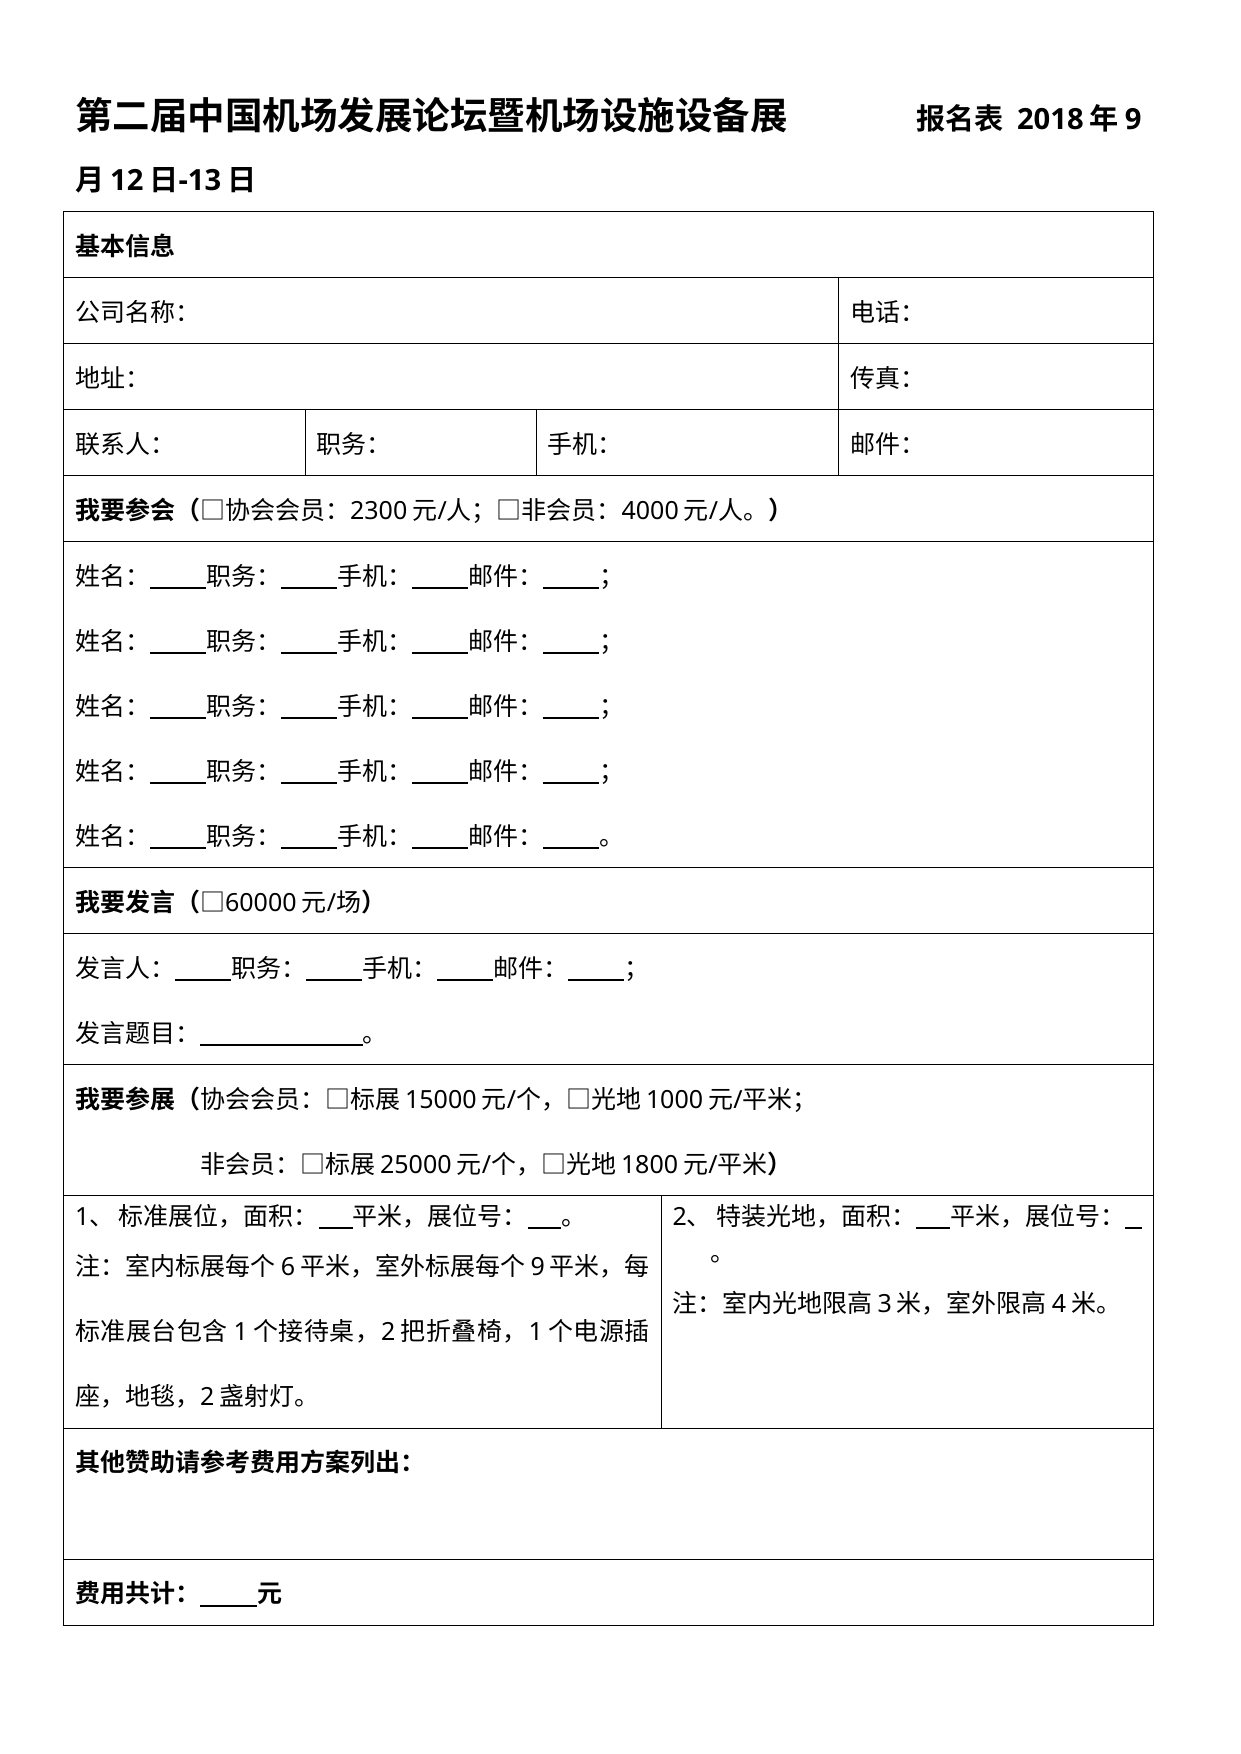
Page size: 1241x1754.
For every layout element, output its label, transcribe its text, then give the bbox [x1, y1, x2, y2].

table_cell 邮件： [839, 410, 1153, 475]
table_cell 标准展位，面积： 平米，展位号： 。 注：室内标展每个6平米，室外标展每个9平米，每标准展台包含1个接待桌，2把折叠椅，1个电源插座，地毯，2盏射灯。 [64, 1196, 661, 1427]
table_cell 职务： [306, 410, 536, 475]
table_cell 传真： [839, 344, 1153, 409]
table_cell 姓名： 职务： 手机： 邮件： ； 姓名： 职务： 手机： 邮件： ； 姓名： 职务： 手机： 邮件： ； 姓名： 职务： 手机： 邮件： ； 姓名： 职务： 手机： 邮件： 。 [64, 542, 1153, 867]
table_cell 费用共计： 元 [64, 1560, 1153, 1624]
table_cell 我要参会（□协会会员：2300元/人；□非会员：4000元/人。） [64, 476, 1153, 541]
table_cell 我要参展（协会会员：□标展15000元/个，□光地1000元/平米； 非会员：□标展25000元/个，□光地1800元/平米） [64, 1065, 1153, 1195]
table_cell 特装光地，面积： 平米，展位号： 。 注：室内光地限高3米，室外限高4米。 [662, 1196, 1153, 1427]
table_cell 电话： [839, 278, 1153, 343]
table_cell 其他赞助请参考费用方案列出： [64, 1429, 1153, 1558]
table_cell 地址： [64, 344, 838, 409]
table_cell 公司名称： [64, 278, 838, 343]
table_header 基本信息 [64, 212, 1153, 277]
table_cell 联系人： [64, 410, 305, 475]
text 第二届中国机场发展论坛暨机场设施设备展 报名表 2018年9月12日-13日 [75, 81, 1165, 211]
table_cell 手机： [537, 410, 838, 475]
table_cell 发言人： 职务： 手机： 邮件： ； 发言题目： 。 [64, 934, 1153, 1064]
table_cell 我要发言（□60000元/场） [64, 868, 1153, 933]
